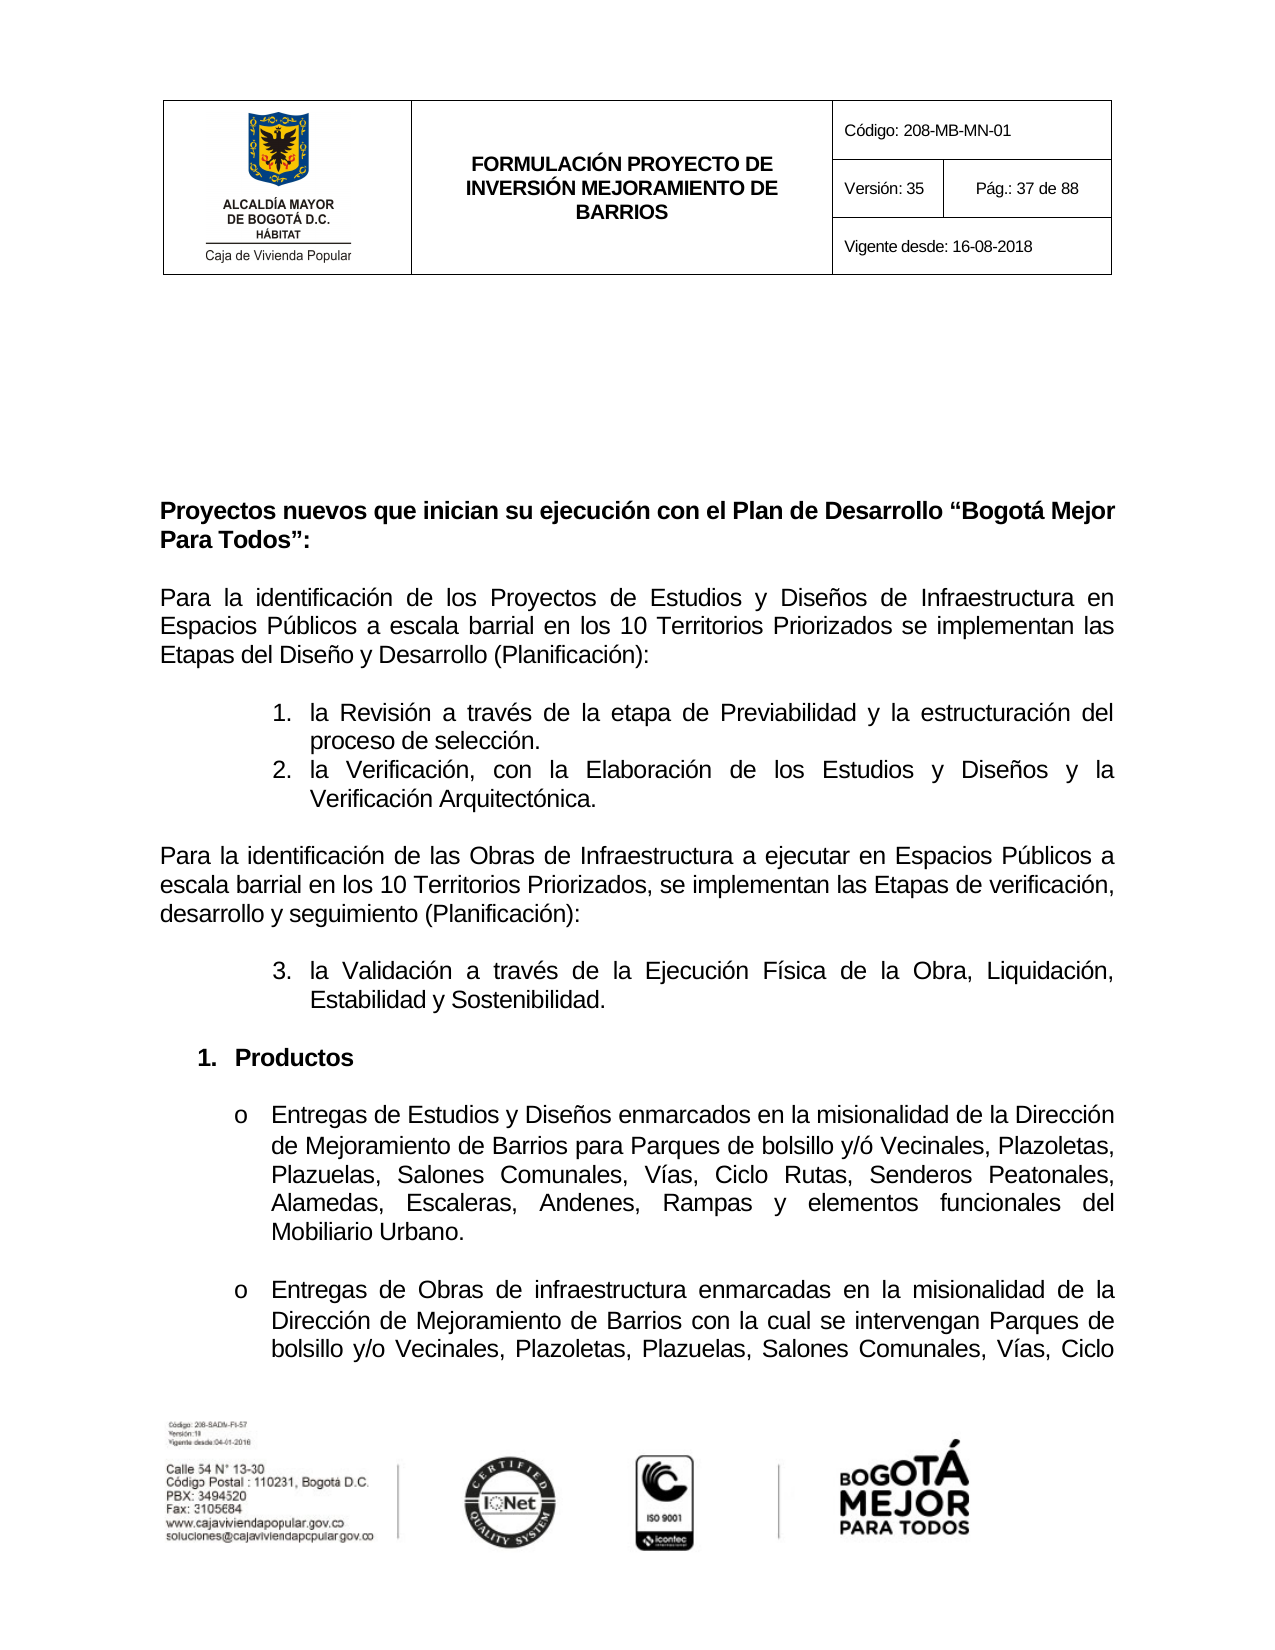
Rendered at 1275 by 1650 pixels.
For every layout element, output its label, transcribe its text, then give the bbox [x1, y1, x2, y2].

list Entregas de Estudios y Diseños enmarcados en la misionalidad de la Dirección de Mejoramiento de Barrios para Parques de bolsillo y/ó Vecinales, Plazoletas, Plazuelas, Salones Comunales, Vías, Ciclo Rutas, Senderos Peatonales, Alamedas, Escaleras, Andenes, Rampas y elementos funcionales del Mobiliario Urbano. [233, 1100, 1116, 1246]
text Para la identificación de los Proyectos de Estudios y Diseños de Infraestructura en Espacios Públicos a escala barrial en los 10 Territorios Priorizados se implementan las Etapas del Diseño y Desarrollo (Planificación): [159, 582, 1116, 669]
list la Validación a través de la Ejecución Física de la Obra, Liquidación, Estabilidad y Sostenibilidad. [272, 956, 1116, 1014]
text Proyectos nuevos que inician su ejecución con el Plan de Desarrollo “Bogotá Mejor Para Todos”: [159, 496, 1116, 554]
list Productos [197, 1042, 1116, 1071]
picture [205, 112, 352, 263]
list la Revisión a través de la etapa de Previabilidad y la estructuración del proceso de selección. [272, 697, 1116, 755]
text Para la identificación de las Obras de Infraestructura a ejecutar en Espacios Públicos a escala barrial en los 10 Territorios Priorizados, se implementan las Etapas de verificación, desarrollo y seguimiento (Planificación): [159, 841, 1116, 927]
picture [100, 1404, 1057, 1601]
list la Verificación, con la Elaboración de los Estudios y Diseños y la Verificación Arquitectónica. [272, 755, 1116, 812]
